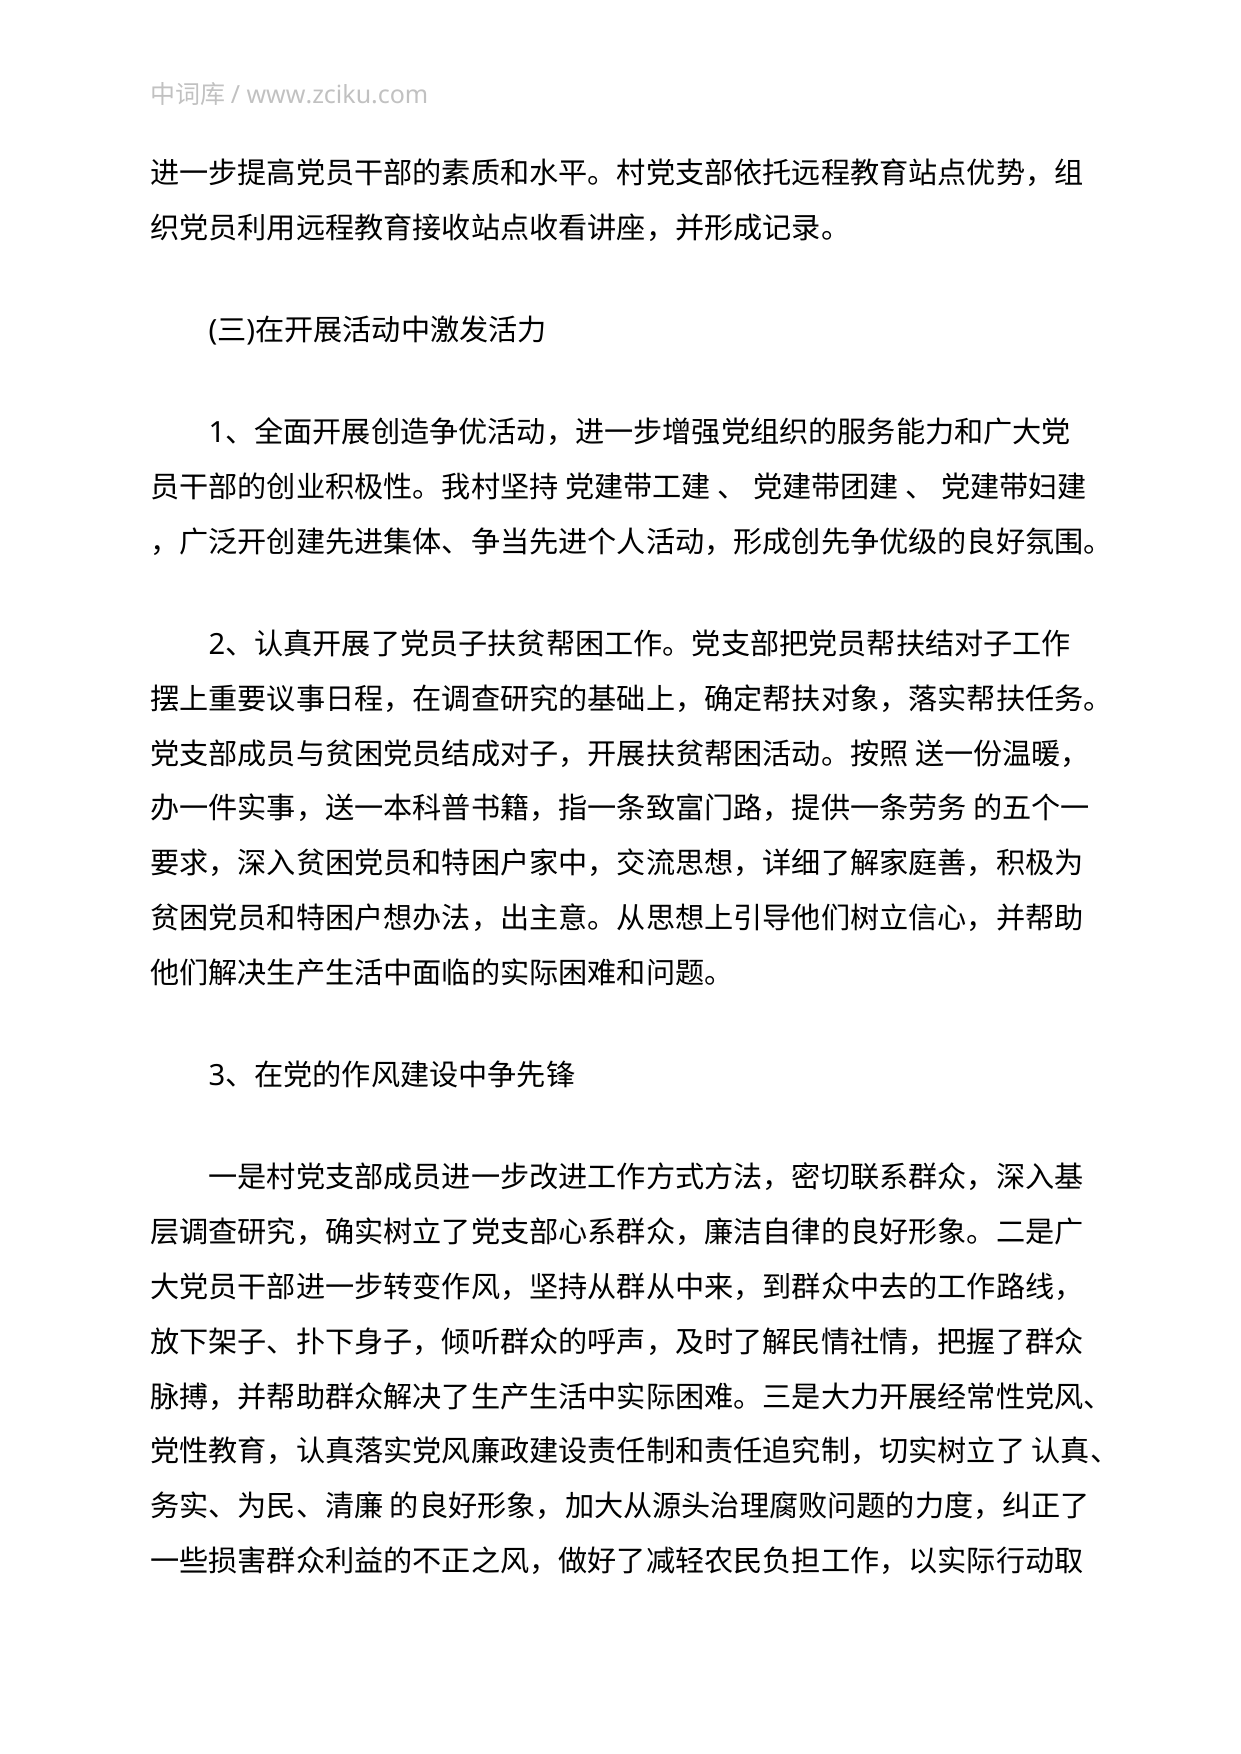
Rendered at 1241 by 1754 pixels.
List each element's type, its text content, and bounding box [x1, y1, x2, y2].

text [150, 150, 1090, 247]
text 3、在党的作风建设中争先锋 [150, 1052, 1090, 1094]
text 1、全面开展创造争优活动，进一步增强党组织的服务能力和广大党员干部的创业积极性。我村坚持 党建带工建 、 党建带团建 、 党建带妇建 ，广泛开创建先进集体、争当先进个人活动，形成创先争优级的良好氛围。 [150, 409, 1090, 561]
text 2、认真开展了党员子扶贫帮困工作。党支部把党员帮扶结对子工作摆上重要议事日程，在调查研究的基础上，确定帮扶对象，落实帮扶任务。党支部成员与贫困党员结成对子，开展扶贫帮困活动。按照 送一份温暖，办一件实事，送一本科普书籍，指一条致富门路，提供一条劳务 的五个一要求，深入贫困党员和特困户家中，交流思想，详细了解家庭善，积极为贫困党员和特困户想办法，出主意。从思想上引导他们树立信心，并帮助他们解决生产生活中面临的实际困难和问题。 [150, 620, 1090, 992]
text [150, 1153, 1090, 1580]
text (三)在开展活动中激发活力 [150, 307, 1090, 349]
